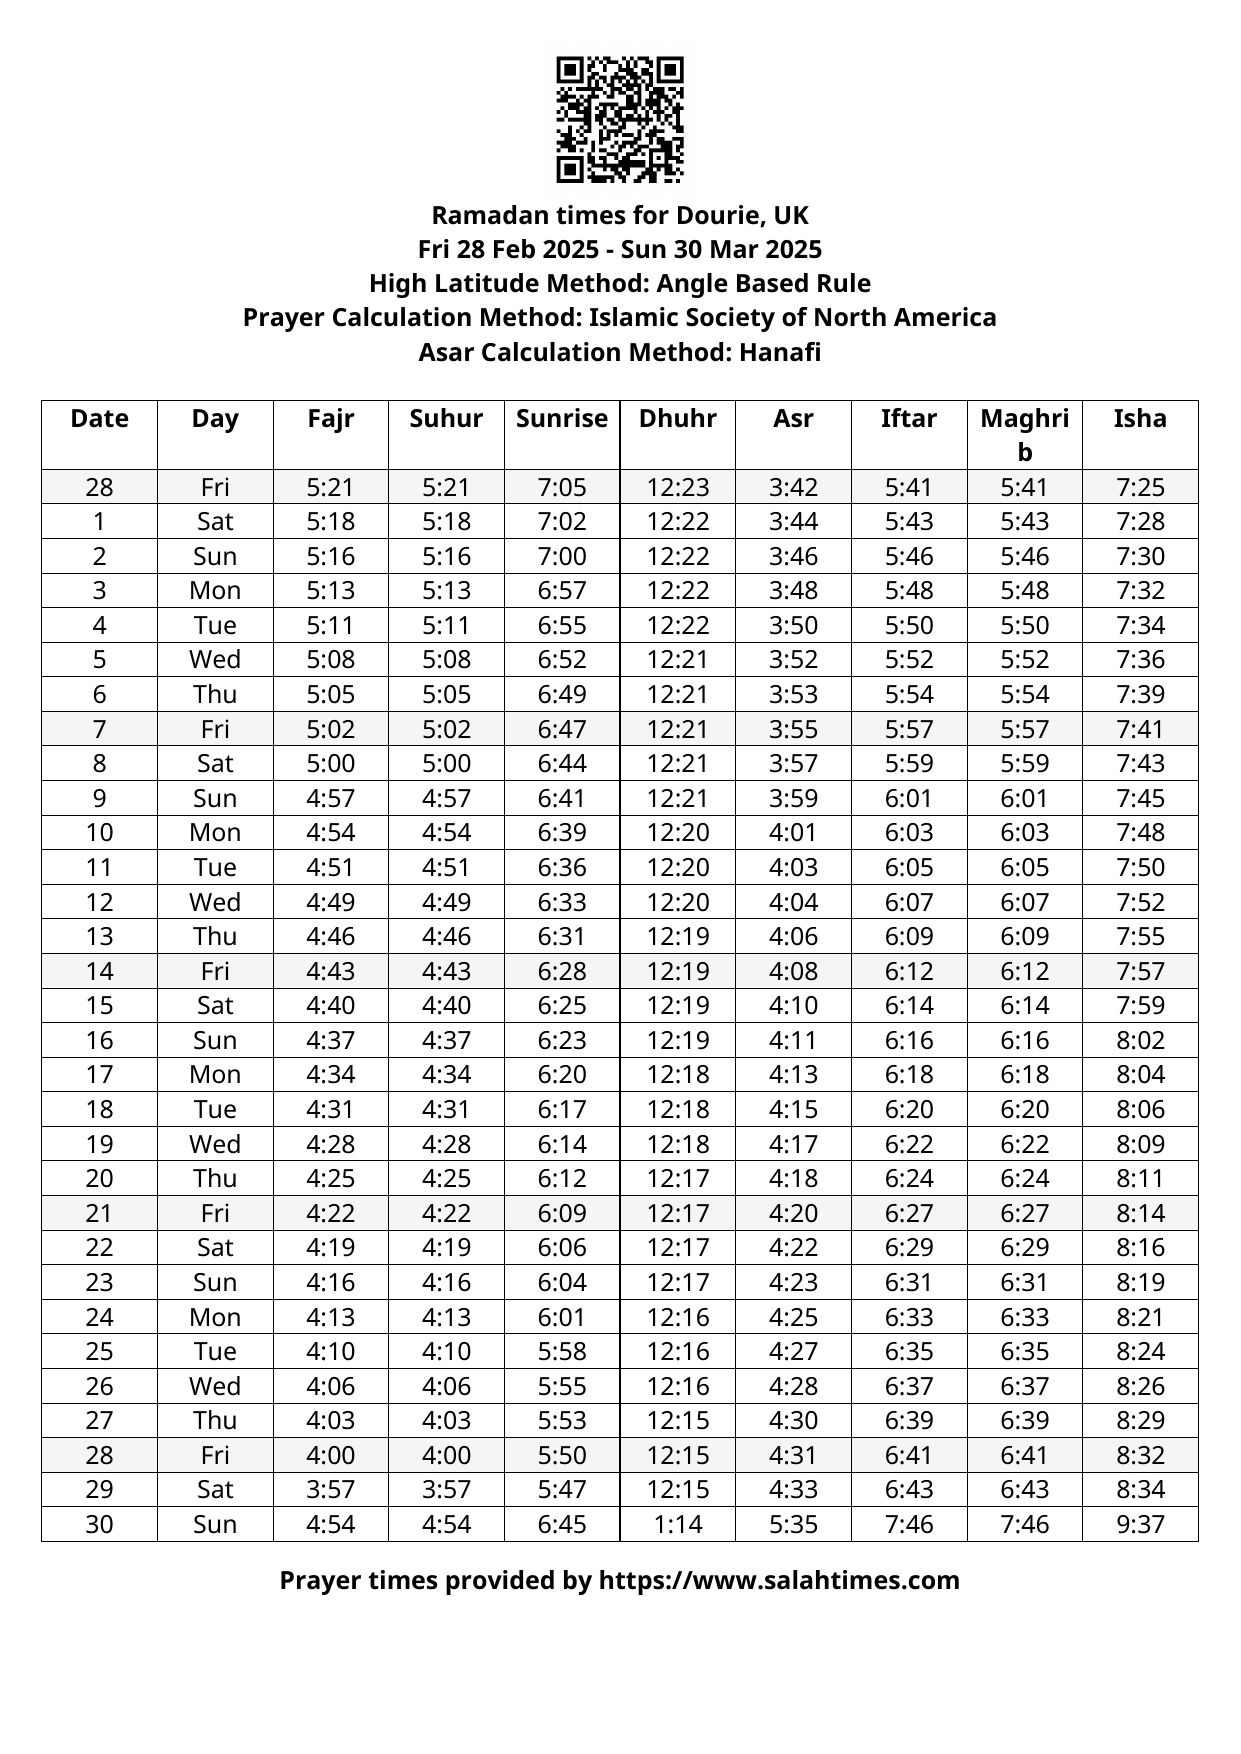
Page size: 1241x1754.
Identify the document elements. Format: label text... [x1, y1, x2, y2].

table_cell 6:33 [852, 1300, 967, 1333]
table_cell 8:21 [1083, 1300, 1198, 1333]
table_cell 12:18 [621, 1127, 735, 1160]
table_cell Sun [158, 781, 273, 814]
table_cell 6:37 [852, 1369, 967, 1402]
table_cell 2 [42, 539, 157, 572]
table_cell 6:35 [968, 1334, 1082, 1368]
table_cell 8:14 [1083, 1196, 1198, 1229]
table_cell 5:52 [852, 643, 967, 676]
table_cell 3:44 [736, 504, 851, 538]
table_cell 7:34 [1083, 608, 1198, 642]
table_cell 5:57 [968, 712, 1082, 745]
table_cell 6:57 [505, 574, 619, 607]
table_cell 5:59 [852, 746, 967, 780]
table_cell 30 [42, 1507, 157, 1541]
table_cell 6:45 [505, 1507, 619, 1541]
table_cell 6:49 [505, 677, 619, 711]
table_cell Wed [158, 1369, 273, 1402]
table_cell 12:23 [621, 470, 735, 503]
table_cell 5:47 [505, 1473, 619, 1506]
table_cell 7:59 [1083, 989, 1198, 1022]
table_cell 6:04 [505, 1265, 619, 1299]
table_cell 12:22 [621, 539, 735, 572]
table_cell 7:43 [1083, 746, 1198, 780]
table_cell 4:10 [389, 1334, 504, 1368]
table_cell 12 [42, 885, 157, 918]
table_cell 8 [42, 746, 157, 780]
table_cell 12:21 [621, 677, 735, 711]
table_cell 5:55 [505, 1369, 619, 1402]
table_cell 20 [42, 1161, 157, 1195]
table_cell 4:10 [736, 989, 851, 1022]
table_cell Thu [158, 1404, 273, 1437]
table_header Day [158, 401, 273, 469]
table_cell 12:17 [621, 1161, 735, 1195]
table_cell 4:57 [274, 781, 388, 814]
table_cell 7:50 [1083, 850, 1198, 884]
table_cell 23 [42, 1265, 157, 1299]
table_cell Fri [158, 1438, 273, 1472]
table_cell 4:13 [389, 1300, 504, 1333]
text High Latitude Method: Angle Based Rule [42, 266, 1198, 300]
table_cell 3:42 [736, 470, 851, 503]
table_cell 5:05 [274, 677, 388, 711]
table_header Iftar [852, 401, 967, 469]
table_cell 22 [42, 1231, 157, 1264]
table_header Isha [1083, 401, 1198, 469]
table_cell 4:18 [736, 1161, 851, 1195]
table_cell Tue [158, 850, 273, 884]
table_cell 6:28 [505, 954, 619, 987]
table_cell Sun [158, 1023, 273, 1057]
text Prayer times provided by https://www.salahtimes.com [42, 1563, 1198, 1597]
table_cell 12:18 [621, 1058, 735, 1091]
table_cell 5:50 [505, 1438, 619, 1472]
table_cell 24 [42, 1300, 157, 1333]
table_cell 3:57 [389, 1473, 504, 1506]
table_cell 4:15 [736, 1092, 851, 1126]
table_cell Tue [158, 1092, 273, 1126]
table_cell 6:12 [852, 954, 967, 987]
table_cell 4:17 [736, 1127, 851, 1160]
table_cell 4:33 [736, 1473, 851, 1506]
table_cell 12:16 [621, 1334, 735, 1368]
table_cell 6:03 [968, 816, 1082, 849]
table_cell Fri [158, 1196, 273, 1229]
table_cell 7:30 [1083, 539, 1198, 572]
table_cell 6:09 [968, 919, 1082, 953]
table_cell 27 [42, 1404, 157, 1437]
table_cell 4:46 [389, 919, 504, 953]
table_cell 6:25 [505, 989, 619, 1022]
table_cell Wed [158, 1127, 273, 1160]
table_cell 4:22 [389, 1196, 504, 1229]
table_cell 12:21 [621, 643, 735, 676]
table_cell 9:37 [1083, 1507, 1198, 1541]
table_cell 4:06 [736, 919, 851, 953]
table_cell 4:51 [274, 850, 388, 884]
table_cell 6:09 [852, 919, 967, 953]
table_cell 6:39 [505, 816, 619, 849]
table_cell 12:21 [621, 781, 735, 814]
table_cell 3 [42, 574, 157, 607]
table_cell 5:54 [968, 677, 1082, 711]
table_cell 6:20 [968, 1092, 1082, 1126]
table_cell 25 [42, 1334, 157, 1368]
table_cell 6:41 [968, 1438, 1082, 1472]
table_cell Fri [158, 954, 273, 987]
table_cell 6:43 [968, 1473, 1082, 1506]
table_cell 12:15 [621, 1473, 735, 1506]
table_cell 18 [42, 1092, 157, 1126]
table_cell 6:01 [505, 1300, 619, 1333]
table_cell 7:48 [1083, 816, 1198, 849]
table_cell 6:55 [505, 608, 619, 642]
table_cell 4:08 [736, 954, 851, 987]
table_cell 7:39 [1083, 677, 1198, 711]
table_cell 5:16 [274, 539, 388, 572]
table_cell 17 [42, 1058, 157, 1091]
table_cell 4:25 [389, 1161, 504, 1195]
table_cell 12:20 [621, 850, 735, 884]
table_cell 13 [42, 919, 157, 953]
table_cell 4:49 [389, 885, 504, 918]
table_cell 7:45 [1083, 781, 1198, 814]
table_cell 5:48 [968, 574, 1082, 607]
table_cell 3:57 [274, 1473, 388, 1506]
table_cell Mon [158, 816, 273, 849]
table_cell 3:46 [736, 539, 851, 572]
table_cell 6:09 [505, 1196, 619, 1229]
table_cell 4:22 [274, 1196, 388, 1229]
table_cell 7:41 [1083, 712, 1198, 745]
text Fri 28 Feb 2025 - Sun 30 Mar 2025 [42, 232, 1198, 266]
table_cell 4:40 [274, 989, 388, 1022]
table_cell 7:28 [1083, 504, 1198, 538]
table_cell 5:16 [389, 539, 504, 572]
table_cell Wed [158, 643, 273, 676]
table_cell 12:19 [621, 989, 735, 1022]
table_cell 6:44 [505, 746, 619, 780]
table_cell 8:26 [1083, 1369, 1198, 1402]
table_cell 6:16 [852, 1023, 967, 1057]
table_cell 4:06 [274, 1369, 388, 1402]
table_cell 3:53 [736, 677, 851, 711]
table_cell 6:01 [852, 781, 967, 814]
picture [542, 41, 699, 198]
table_cell 5:53 [505, 1404, 619, 1437]
table_cell 6 [42, 677, 157, 711]
table_cell 4:30 [736, 1404, 851, 1437]
table_cell 4:43 [389, 954, 504, 987]
table_cell 12:19 [621, 954, 735, 987]
table_cell 5:02 [389, 712, 504, 745]
table_cell 5:00 [274, 746, 388, 780]
table_cell 11 [42, 850, 157, 884]
table_cell 7:55 [1083, 919, 1198, 953]
table_cell 8:09 [1083, 1127, 1198, 1160]
table_cell 8:04 [1083, 1058, 1198, 1091]
table_cell 8:19 [1083, 1265, 1198, 1299]
table_cell 12:19 [621, 1023, 735, 1057]
table_cell 4:19 [389, 1231, 504, 1264]
table_cell 4:27 [736, 1334, 851, 1368]
table_cell 6:12 [968, 954, 1082, 987]
table_cell 3:52 [736, 643, 851, 676]
table_cell Thu [158, 919, 273, 953]
table_cell 4:46 [274, 919, 388, 953]
table_cell 5:43 [968, 504, 1082, 538]
table_cell 6:52 [505, 643, 619, 676]
table_cell 28 [42, 470, 157, 503]
table_cell 4:28 [389, 1127, 504, 1160]
table_cell 3:50 [736, 608, 851, 642]
table_cell 4 [42, 608, 157, 642]
table_cell 12:17 [621, 1231, 735, 1264]
table_cell 3:57 [736, 746, 851, 780]
table_cell 5:11 [274, 608, 388, 642]
table_cell 5:18 [389, 504, 504, 538]
table_cell 4:06 [389, 1369, 504, 1402]
table_cell 4:03 [274, 1404, 388, 1437]
table_cell Sat [158, 989, 273, 1022]
table_cell 4:54 [389, 816, 504, 849]
table_cell 8:29 [1083, 1404, 1198, 1437]
table_cell 5:54 [852, 677, 967, 711]
table_cell Thu [158, 677, 273, 711]
table_cell 7:02 [505, 504, 619, 538]
table_cell 8:06 [1083, 1092, 1198, 1126]
table_cell 4:54 [274, 816, 388, 849]
table_cell 12:21 [621, 712, 735, 745]
table_cell 5:58 [505, 1334, 619, 1368]
table_cell 6:39 [968, 1404, 1082, 1437]
table_cell 4:28 [736, 1369, 851, 1402]
table_cell 4:43 [274, 954, 388, 987]
table_cell 6:05 [968, 850, 1082, 884]
table_cell 5:05 [389, 677, 504, 711]
table_cell 4:00 [274, 1438, 388, 1472]
table_cell 6:20 [505, 1058, 619, 1091]
table_header Asr [736, 401, 851, 469]
table_cell 7:32 [1083, 574, 1198, 607]
table_cell Tue [158, 608, 273, 642]
table_cell Sat [158, 504, 273, 538]
table_cell 10 [42, 816, 157, 849]
table_cell 8:02 [1083, 1023, 1198, 1057]
table_cell 4:40 [389, 989, 504, 1022]
table_cell 6:24 [852, 1161, 967, 1195]
table_cell 12:22 [621, 574, 735, 607]
table_cell 7:46 [852, 1507, 967, 1541]
table_cell 12:20 [621, 816, 735, 849]
table_cell 4:16 [389, 1265, 504, 1299]
table_cell 7:05 [505, 470, 619, 503]
table_cell 5:21 [389, 470, 504, 503]
table_cell 3:59 [736, 781, 851, 814]
table_cell 4:23 [736, 1265, 851, 1299]
table_cell 8:32 [1083, 1438, 1198, 1472]
table_cell 12:22 [621, 608, 735, 642]
table_header Dhuhr [621, 401, 735, 469]
table_cell 5:08 [274, 643, 388, 676]
table_cell 6:20 [852, 1092, 967, 1126]
table_cell 5:11 [389, 608, 504, 642]
table_cell 6:05 [852, 850, 967, 884]
table_cell 6:24 [968, 1161, 1082, 1195]
table_cell 6:33 [505, 885, 619, 918]
table_cell 12:16 [621, 1300, 735, 1333]
table_cell 4:34 [274, 1058, 388, 1091]
table_cell 6:22 [968, 1127, 1082, 1160]
table_cell Sat [158, 1473, 273, 1506]
table_cell 6:16 [968, 1023, 1082, 1057]
table_cell Sat [158, 1231, 273, 1264]
table_cell 5:57 [852, 712, 967, 745]
table_cell 5:08 [389, 643, 504, 676]
table_cell 6:12 [505, 1161, 619, 1195]
table_cell Sun [158, 1507, 273, 1541]
table_cell 6:06 [505, 1231, 619, 1264]
table_cell 19 [42, 1127, 157, 1160]
text Asar Calculation Method: Hanafi [42, 334, 1198, 368]
table_cell 5:18 [274, 504, 388, 538]
table_cell 29 [42, 1473, 157, 1506]
table_cell 4:25 [274, 1161, 388, 1195]
table_cell Tue [158, 1334, 273, 1368]
table_cell 5:48 [852, 574, 967, 607]
table_cell 7 [42, 712, 157, 745]
table_cell Sat [158, 746, 273, 780]
table_cell 6:37 [968, 1369, 1082, 1402]
table_cell 12:22 [621, 504, 735, 538]
table_cell 4:51 [389, 850, 504, 884]
table_cell 5:50 [968, 608, 1082, 642]
table_cell 4:03 [736, 850, 851, 884]
table_cell Sun [158, 1265, 273, 1299]
table_cell 6:14 [968, 989, 1082, 1022]
table_cell 5:43 [852, 504, 967, 538]
table_cell 5:46 [968, 539, 1082, 572]
table_cell 6:18 [968, 1058, 1082, 1091]
table_cell 1:14 [621, 1507, 735, 1541]
table_header Fajr [274, 401, 388, 469]
table_cell 14 [42, 954, 157, 987]
table_cell 5:02 [274, 712, 388, 745]
table_cell 8:11 [1083, 1161, 1198, 1195]
table_cell 4:54 [389, 1507, 504, 1541]
table_cell 6:01 [968, 781, 1082, 814]
table_cell Thu [158, 1161, 273, 1195]
table_header Date [42, 401, 157, 469]
table_cell 4:16 [274, 1265, 388, 1299]
table_cell 4:37 [389, 1023, 504, 1057]
table_cell 5:46 [852, 539, 967, 572]
table_cell 12:17 [621, 1265, 735, 1299]
table_cell 12:18 [621, 1092, 735, 1126]
table_cell 7:46 [968, 1507, 1082, 1541]
table_cell 4:20 [736, 1196, 851, 1229]
table_cell 4:25 [736, 1300, 851, 1333]
table_cell 4:34 [389, 1058, 504, 1091]
table_cell 6:27 [852, 1196, 967, 1229]
table_header Maghrib [968, 401, 1082, 469]
table_cell Mon [158, 574, 273, 607]
table_cell 12:17 [621, 1196, 735, 1229]
table_cell 7:00 [505, 539, 619, 572]
table_cell 26 [42, 1369, 157, 1402]
table_cell 6:07 [968, 885, 1082, 918]
table_cell Sun [158, 539, 273, 572]
table_cell 12:19 [621, 919, 735, 953]
table_header Sunrise [505, 401, 619, 469]
table_cell Mon [158, 1300, 273, 1333]
table_cell 6:41 [505, 781, 619, 814]
table_cell 6:23 [505, 1023, 619, 1057]
table_cell 12:21 [621, 746, 735, 780]
table_cell 6:41 [852, 1438, 967, 1472]
table_cell 4:11 [736, 1023, 851, 1057]
table_cell 6:14 [852, 989, 967, 1022]
table_cell 6:39 [852, 1404, 967, 1437]
table_cell 5:21 [274, 470, 388, 503]
table_cell 7:57 [1083, 954, 1198, 987]
table_cell 4:31 [274, 1092, 388, 1126]
table_cell 4:54 [274, 1507, 388, 1541]
table_cell 5:35 [736, 1507, 851, 1541]
table_cell 28 [42, 1438, 157, 1472]
table_cell 4:19 [274, 1231, 388, 1264]
table_cell 7:25 [1083, 470, 1198, 503]
table_cell 5:00 [389, 746, 504, 780]
table_cell 7:36 [1083, 643, 1198, 676]
table_cell 16 [42, 1023, 157, 1057]
table_cell 8:24 [1083, 1334, 1198, 1368]
table_cell 5:13 [274, 574, 388, 607]
table_cell 4:22 [736, 1231, 851, 1264]
table_cell 6:31 [852, 1265, 967, 1299]
table_cell 6:22 [852, 1127, 967, 1160]
table_cell 4:13 [274, 1300, 388, 1333]
table_cell 4:03 [389, 1404, 504, 1437]
table_cell 5:13 [389, 574, 504, 607]
table_cell 6:36 [505, 850, 619, 884]
table_cell 6:14 [505, 1127, 619, 1160]
table_cell 6:17 [505, 1092, 619, 1126]
table_cell 5:41 [968, 470, 1082, 503]
table_cell 4:57 [389, 781, 504, 814]
table_cell 5:41 [852, 470, 967, 503]
table_cell 6:47 [505, 712, 619, 745]
table_cell 12:16 [621, 1369, 735, 1402]
table_cell 15 [42, 989, 157, 1022]
table_cell 6:29 [852, 1231, 967, 1264]
table_cell 6:07 [852, 885, 967, 918]
table_cell 12:15 [621, 1438, 735, 1472]
table_cell 4:28 [274, 1127, 388, 1160]
table_cell 6:03 [852, 816, 967, 849]
table_cell 4:00 [389, 1438, 504, 1472]
table_cell 5:59 [968, 746, 1082, 780]
table_cell 21 [42, 1196, 157, 1229]
table_cell 9 [42, 781, 157, 814]
table_cell 4:13 [736, 1058, 851, 1091]
table_cell 6:43 [852, 1473, 967, 1506]
table_cell 6:29 [968, 1231, 1082, 1264]
table_cell 12:15 [621, 1404, 735, 1437]
table_cell 1 [42, 504, 157, 538]
text Ramadan times for Dourie, UK [42, 198, 1198, 232]
table_cell 4:10 [274, 1334, 388, 1368]
table_cell Fri [158, 470, 273, 503]
table_cell 5:50 [852, 608, 967, 642]
table_cell 8:34 [1083, 1473, 1198, 1506]
table_cell 5:52 [968, 643, 1082, 676]
table_cell 5 [42, 643, 157, 676]
table_cell 4:31 [736, 1438, 851, 1472]
table_cell Wed [158, 885, 273, 918]
table_cell 6:27 [968, 1196, 1082, 1229]
table_cell 6:35 [852, 1334, 967, 1368]
table_cell Mon [158, 1058, 273, 1091]
table_cell 4:49 [274, 885, 388, 918]
table_cell 4:04 [736, 885, 851, 918]
table_cell 8:16 [1083, 1231, 1198, 1264]
table_cell 4:31 [389, 1092, 504, 1126]
table_cell 6:33 [968, 1300, 1082, 1333]
table_cell 4:37 [274, 1023, 388, 1057]
table_cell 4:01 [736, 816, 851, 849]
table_cell Fri [158, 712, 273, 745]
table_cell 6:31 [968, 1265, 1082, 1299]
table_cell 6:18 [852, 1058, 967, 1091]
table_cell 3:55 [736, 712, 851, 745]
table_cell 7:52 [1083, 885, 1198, 918]
table_cell 3:48 [736, 574, 851, 607]
table_header Suhur [389, 401, 504, 469]
table_cell 6:31 [505, 919, 619, 953]
text Prayer Calculation Method: Islamic Society of North America [42, 300, 1198, 334]
table_cell 12:20 [621, 885, 735, 918]
